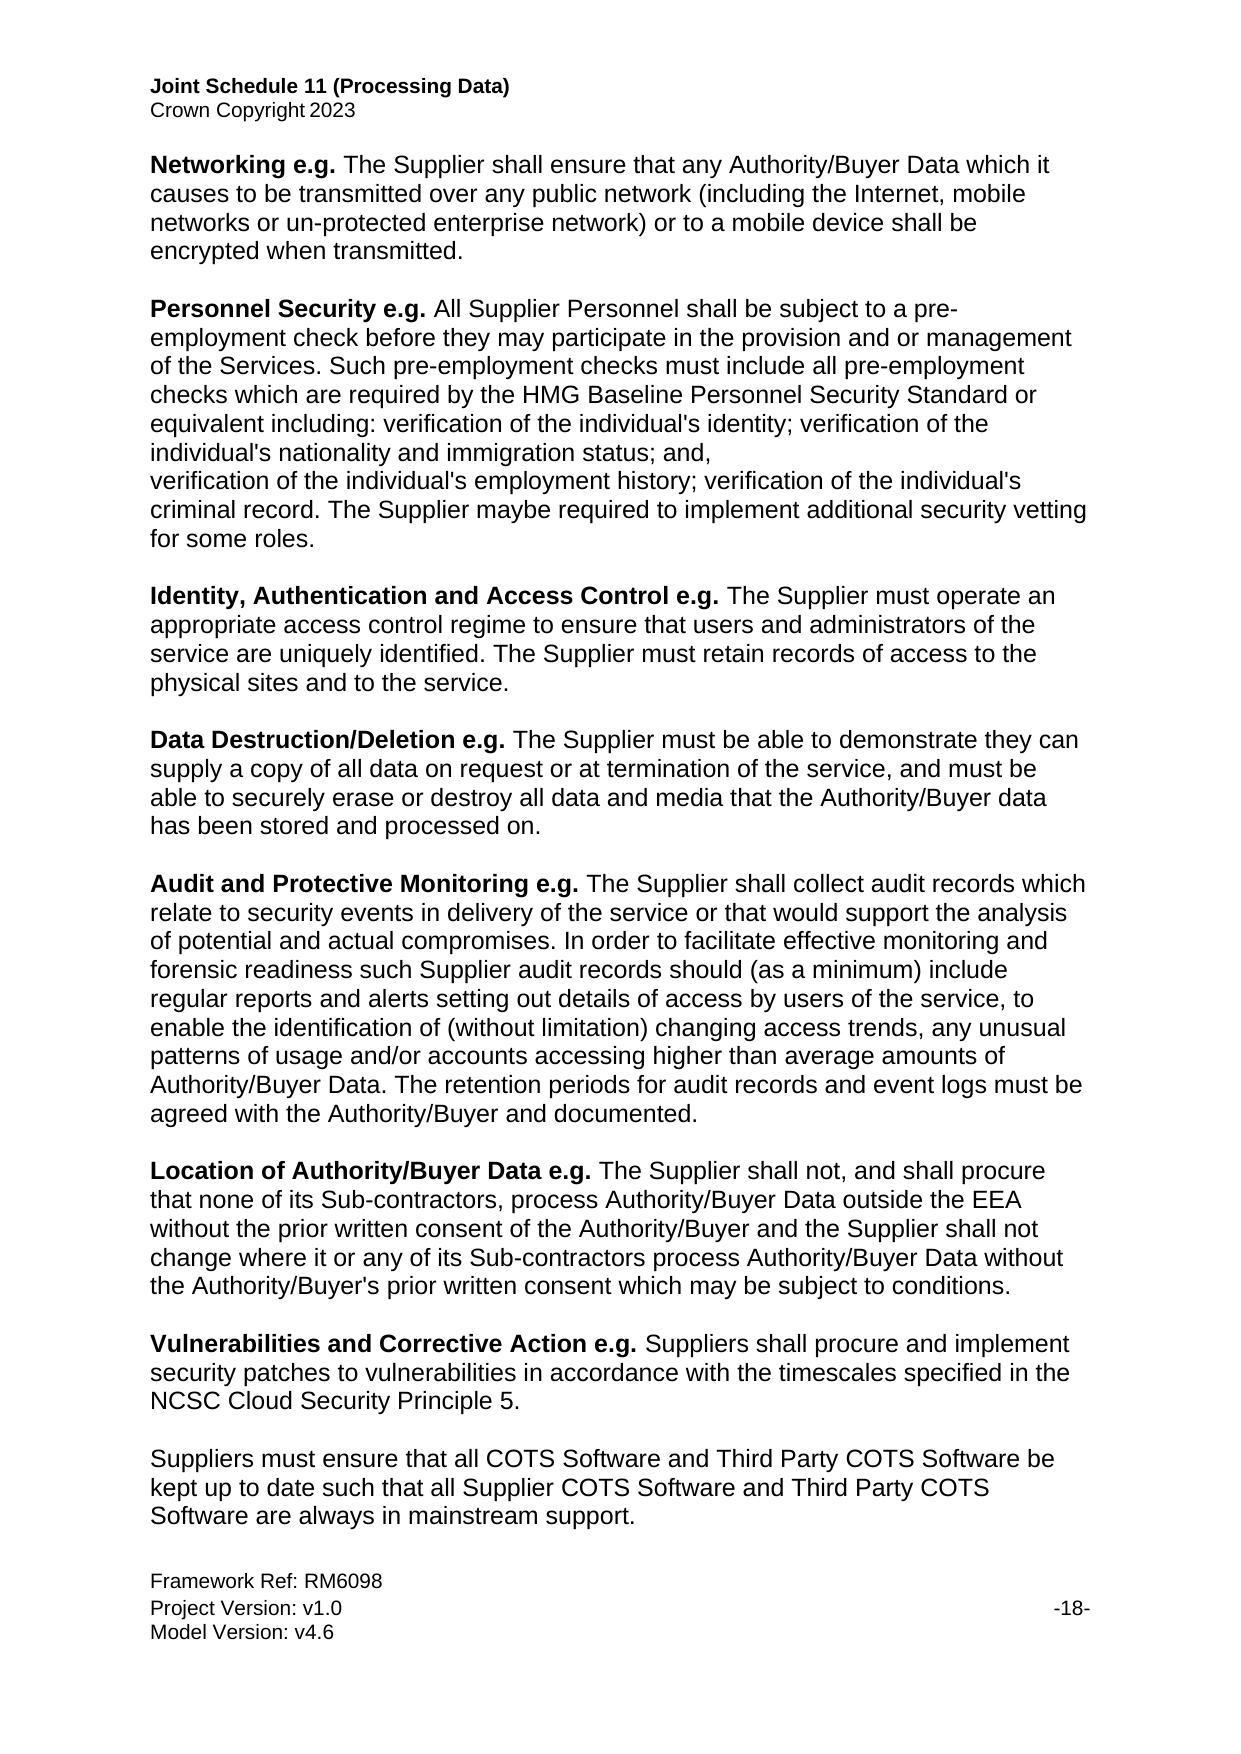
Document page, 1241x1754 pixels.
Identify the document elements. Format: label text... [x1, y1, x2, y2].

text Data Destruction/Deletion e.g. The Supplier must be able to demonstrate they can supply a copy of all data on request or at termination of the service, and must be able to securely erase or destroy all data and media that the Authority/Buyer data has been stored and processed on. [150, 725, 1090, 840]
text Networking e.g. The Supplier shall ensure that any Authority/Buyer Data which it causes to be transmitted over any public network (including the Internet, mobile networks or un-protected enterprise network) or to a mobile device shall be encrypted when transmitted. [150, 150, 1090, 265]
text Personnel Security e.g. All Supplier Personnel shall be subject to a pre-employment check before they may participate in the provision and or management of the Services. Such pre-employment checks must include all pre-employment checks which are required by the HMG Baseline Personnel Security Standard or equivalent including: verification of the individual's identity; verification of the individual's nationality and immigration status; and, [150, 294, 1090, 466]
text Location of Authority/Buyer Data e.g. The Supplier shall not, and shall procure that none of its Sub-contractors, process Authority/Buyer Data outside the EEA without the prior written consent of the Authority/Buyer and the Supplier shall not change where it or any of its Sub-contractors process Authority/Buyer Data without the Authority/Buyer's prior written consent which may be subject to conditions. [150, 1156, 1090, 1300]
text Suppliers must ensure that all COTS Software and Third Party COTS Software be kept up to date such that all Supplier COTS Software and Third Party COTS Software are always in mainstream support. [150, 1444, 1090, 1530]
text verification of the individual's employment history; verification of the individual's criminal record. The Supplier maybe required to implement additional security vetting for some roles. [150, 466, 1090, 552]
text Vulnerabilities and Corrective Action e.g. Suppliers shall procure and implement security patches to vulnerabilities in accordance with the timescales specified in the NCSC Cloud Security Principle 5. [150, 1329, 1090, 1415]
text Audit and Protective Monitoring e.g. The Supplier shall collect audit records which relate to security events in delivery of the service or that would support the analysis of potential and actual compromises. In order to facilitate effective monitoring and forensic readiness such Supplier audit records should (as a minimum) include regular reports and alerts setting out details of access by users of the service, to enable the identification of (without limitation) changing access trends, any unusual patterns of usage and/or accounts accessing higher than average amounts of Authority/Buyer Data. The retention periods for audit records and event logs must be agreed with the Authority/Buyer and documented. [150, 869, 1090, 1127]
text Identity, Authentication and Access Control e.g. The Supplier must operate an appropriate access control regime to ensure that users and administrators of the service are uniquely identified. The Supplier must retain records of access to the physical sites and to the service. [150, 581, 1090, 696]
